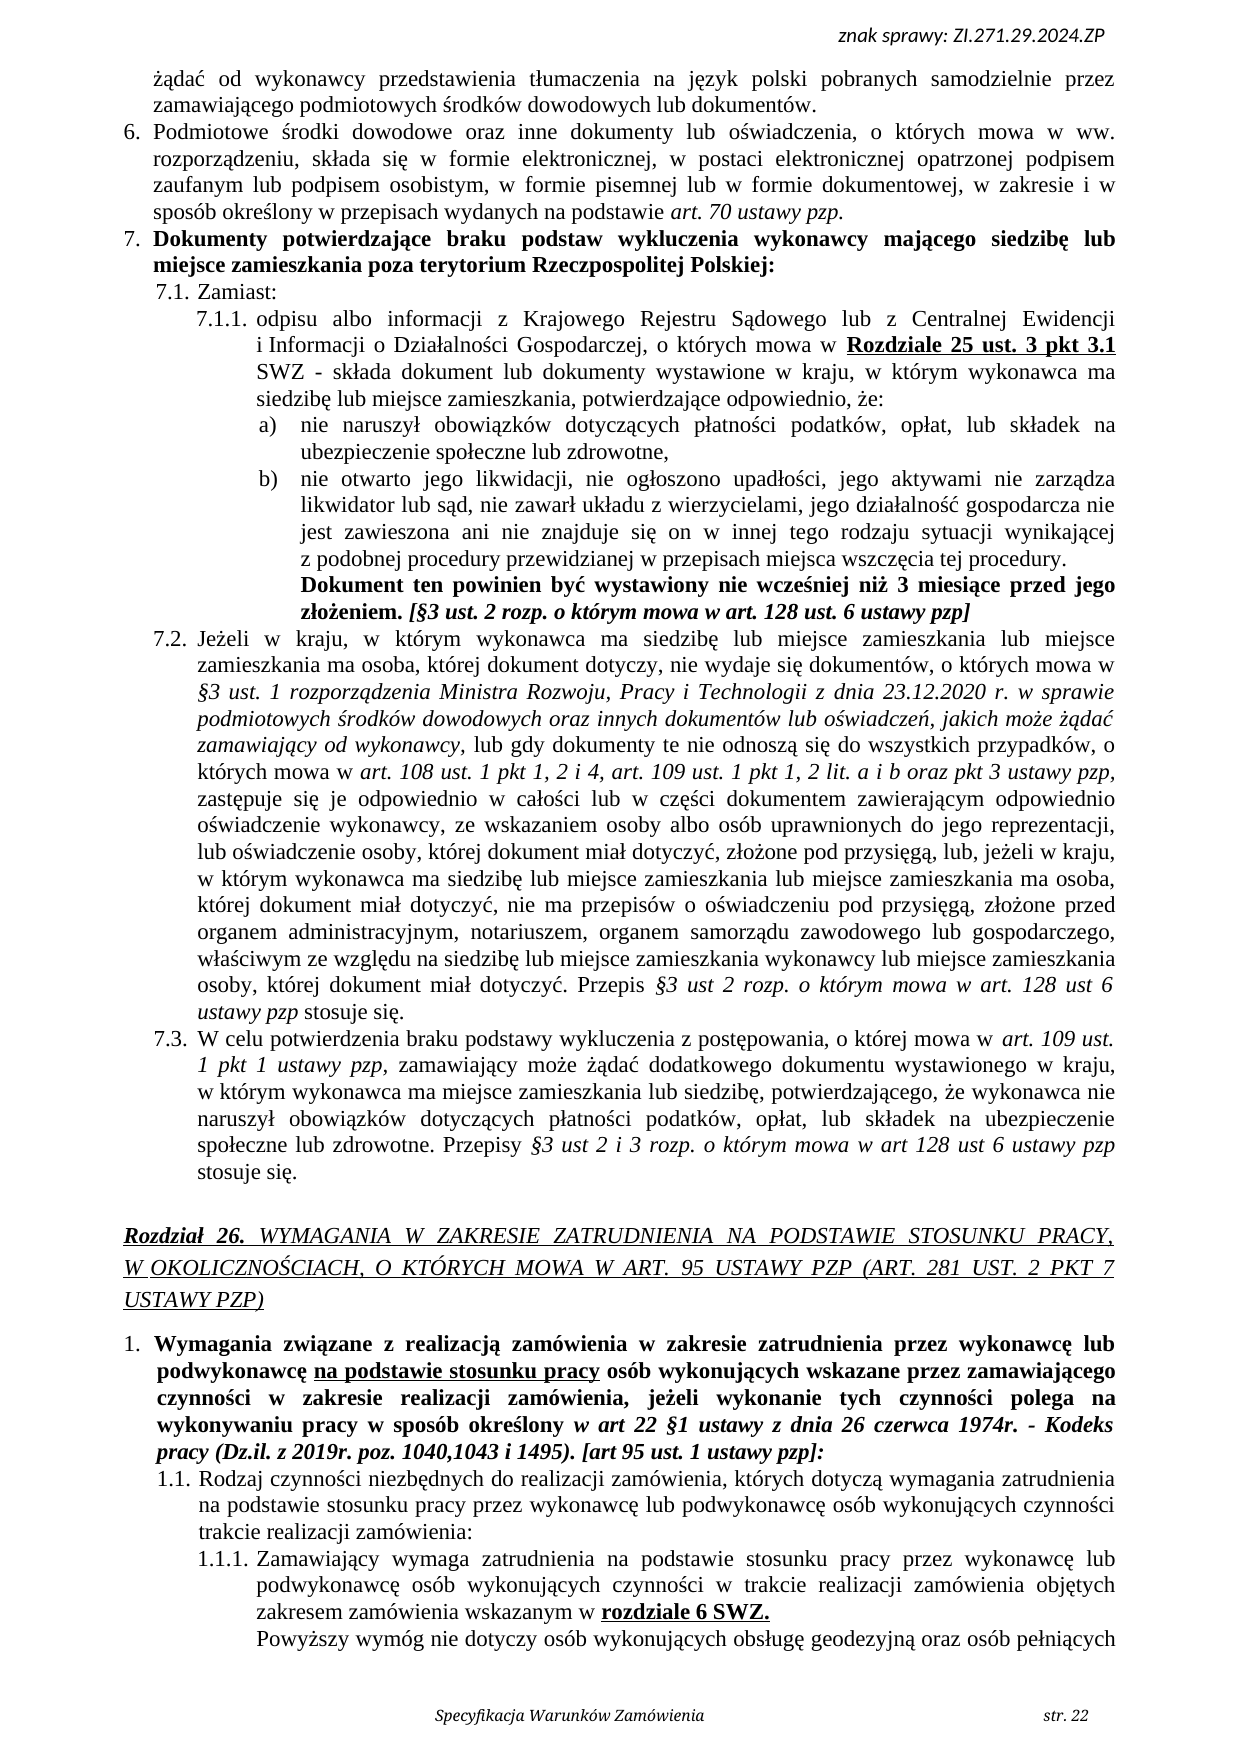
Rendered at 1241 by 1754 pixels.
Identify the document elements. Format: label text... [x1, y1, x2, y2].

list nie otwarto jego likwidacji, nie ogłoszono upadłości, jego aktywami nie zarządza likwidator lub sąd, nie zawarł układu z wierzycielami, jego działalność gospodarcza nie jest zawieszona ani nie znajduje się on w innej tego rodzaju sytuacji wynikającej z podobnej procedury przewidzianej w przepisach miejsca wszczęcia tej procedury. [259, 465, 1117, 571]
list W celu potwierdzenia braku podstawy wykluczenia z postępowania, o której mowa w art. 109 ust. 1 pkt 1 ustawy pzp, zamawiający może żądać dodatkowego dokumentu wystawionego w kraju, w którym wykonawca ma miejsce zamieszkania lub siedzibę, potwierdzającego, że wykonawca nie naruszył obowiązków dotyczących płatności podatków, opłat, lub składek na ubezpieczenie społeczne lub zdrowotne. Przepisy §3 ust 2 i 3 rozp. o którym mowa w art 128 ust 6 ustawy pzp stosuje się. [153, 1025, 1117, 1185]
text Dokument ten powinien być wystawiony nie wcześniej niż 3 miesiące przed jego złożeniem. [§3 ust. 2 rozp. o którym mowa w art. 128 ust. 6 ustawy pzp] [300, 571, 1117, 625]
list nie naruszył obowiązków dotyczących płatności podatków, opłat, lub składek na ubezpieczenie społeczne lub zdrowotne, [259, 411, 1117, 465]
list odpisu albo informacji z Krajowego Rejestru Sądowego lub z Centralnej Ewidencji i Informacji o Działalności Gospodarczej, o których mowa w Rozdziale 25 ust. 3 pkt 3.1 SWZ - składa dokument lub dokumenty wystawione w kraju, w którym wykonawca ma siedzibę lub miejsce zamieszkania, potwierdzające odpowiednio, że: [196, 305, 1117, 411]
text Rozdział 26. WYMAGANIA W ZAKRESIE ZATRUDNIENIA NA PODSTAWIE STOSUNKU PRACY, W OKOLICZNOŚCIACH, O KTÓRYCH MOWA W ART. 95 USTAWY PZP (ART. 281 UST. 2 PKT 7 USTAWY PZP) [123, 1218, 1117, 1314]
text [256, 1625, 1117, 1652]
list Podmiotowe środki dowodowe oraz inne dokumenty lub oświadczenia, o których mowa w ww. rozporządzeniu, składa się w formie elektronicznej, w postaci elektronicznej opatrzonej podpisem zaufanym lub podpisem osobistym, w formie pisemnej lub w formie dokumentowej, w zakresie i w sposób określony w przepisach wydanych na podstawie art. 70 ustawy pzp. [123, 118, 1117, 225]
list Wymagania związane z realizacją zamówienia w zakresie zatrudnienia przez wykonawcę lub podwykonawcę na podstawie stosunku pracy osób wykonujących wskazane przez zamawiającego czynności w zakresie realizacji zamówienia, jeżeli wykonanie tych czynności polega na wykonywaniu pracy w sposób określony w art 22 §1 ustawy z dnia 26 czerwca 1974r. - Kodeks pracy (Dz.il. z 2019r. poz. 1040,1043 i 1495). [art 95 ust. 1 ustawy pzp]: [123, 1330, 1117, 1465]
list Dokumenty potwierdzające braku podstaw wykluczenia wykonawcy mającego siedzibę lub miejsce zamieszkania poza terytorium Rzeczpospolitej Polskiej: [123, 225, 1117, 278]
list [123, 65, 1117, 118]
list Zamawiający wymaga zatrudnienia na podstawie stosunku pracy przez wykonawcę lub podwykonawcę osób wykonujących czynności w trakcie realizacji zamówienia objętych zakresem zamówienia wskazanym w rozdziale 6 SWZ. [197, 1545, 1117, 1625]
list Rodzaj czynności niezbędnych do realizacji zamówienia, których dotyczą wymagania zatrudnienia na podstawie stosunku pracy przez wykonawcę lub podwykonawcę osób wykonujących czynności trakcie realizacji zamówienia: [157, 1465, 1117, 1545]
list Zamiast: [155, 278, 1117, 305]
list Jeżeli w kraju, w którym wykonawca ma siedzibę lub miejsce zamieszkania lub miejsce zamieszkania ma osoba, której dokument dotyczy, nie wydaje się dokumentów, o których mowa w §3 ust. 1 rozporządzenia Ministra Rozwoju, Pracy i Technologii z dnia 23.12.2020 r. w sprawie podmiotowych środków dowodowych oraz innych dokumentów lub oświadczeń, jakich może żądać zamawiający od wykonawcy, lub gdy dokumenty te nie odnoszą się do wszystkich przypadków, o których mowa w art. 108 ust. 1 pkt 1, 2 i 4, art. 109 ust. 1 pkt 1, 2 lit. a i b oraz pkt 3 ustawy pzp, zastępuje się je odpowiednio w całości lub w części dokumentem zawierającym odpowiednio oświadczenie wykonawcy, ze wskazaniem osoby albo osób uprawnionych do jego reprezentacji, lub oświadczenie osoby, której dokument miał dotyczyć, złożone pod przysięgą, lub, jeżeli w kraju, w którym wykonawca ma siedzibę lub miejsce zamieszkania lub miejsce zamieszkania ma osoba, której dokument miał dotyczyć, nie ma przepisów o oświadczeniu pod przysięgą, złożone przed organem administracyjnym, notariuszem, organem samorządu zawodowego lub gospodarczego, właściwym ze względu na siedzibę lub miejsce zamieszkania wykonawcy lub miejsce zamieszkania osoby, której dokument miał dotyczyć. Przepis §3 ust 2 rozp. o którym mowa w art. 128 ust 6 ustawy pzp stosuje się. [153, 625, 1117, 1025]
